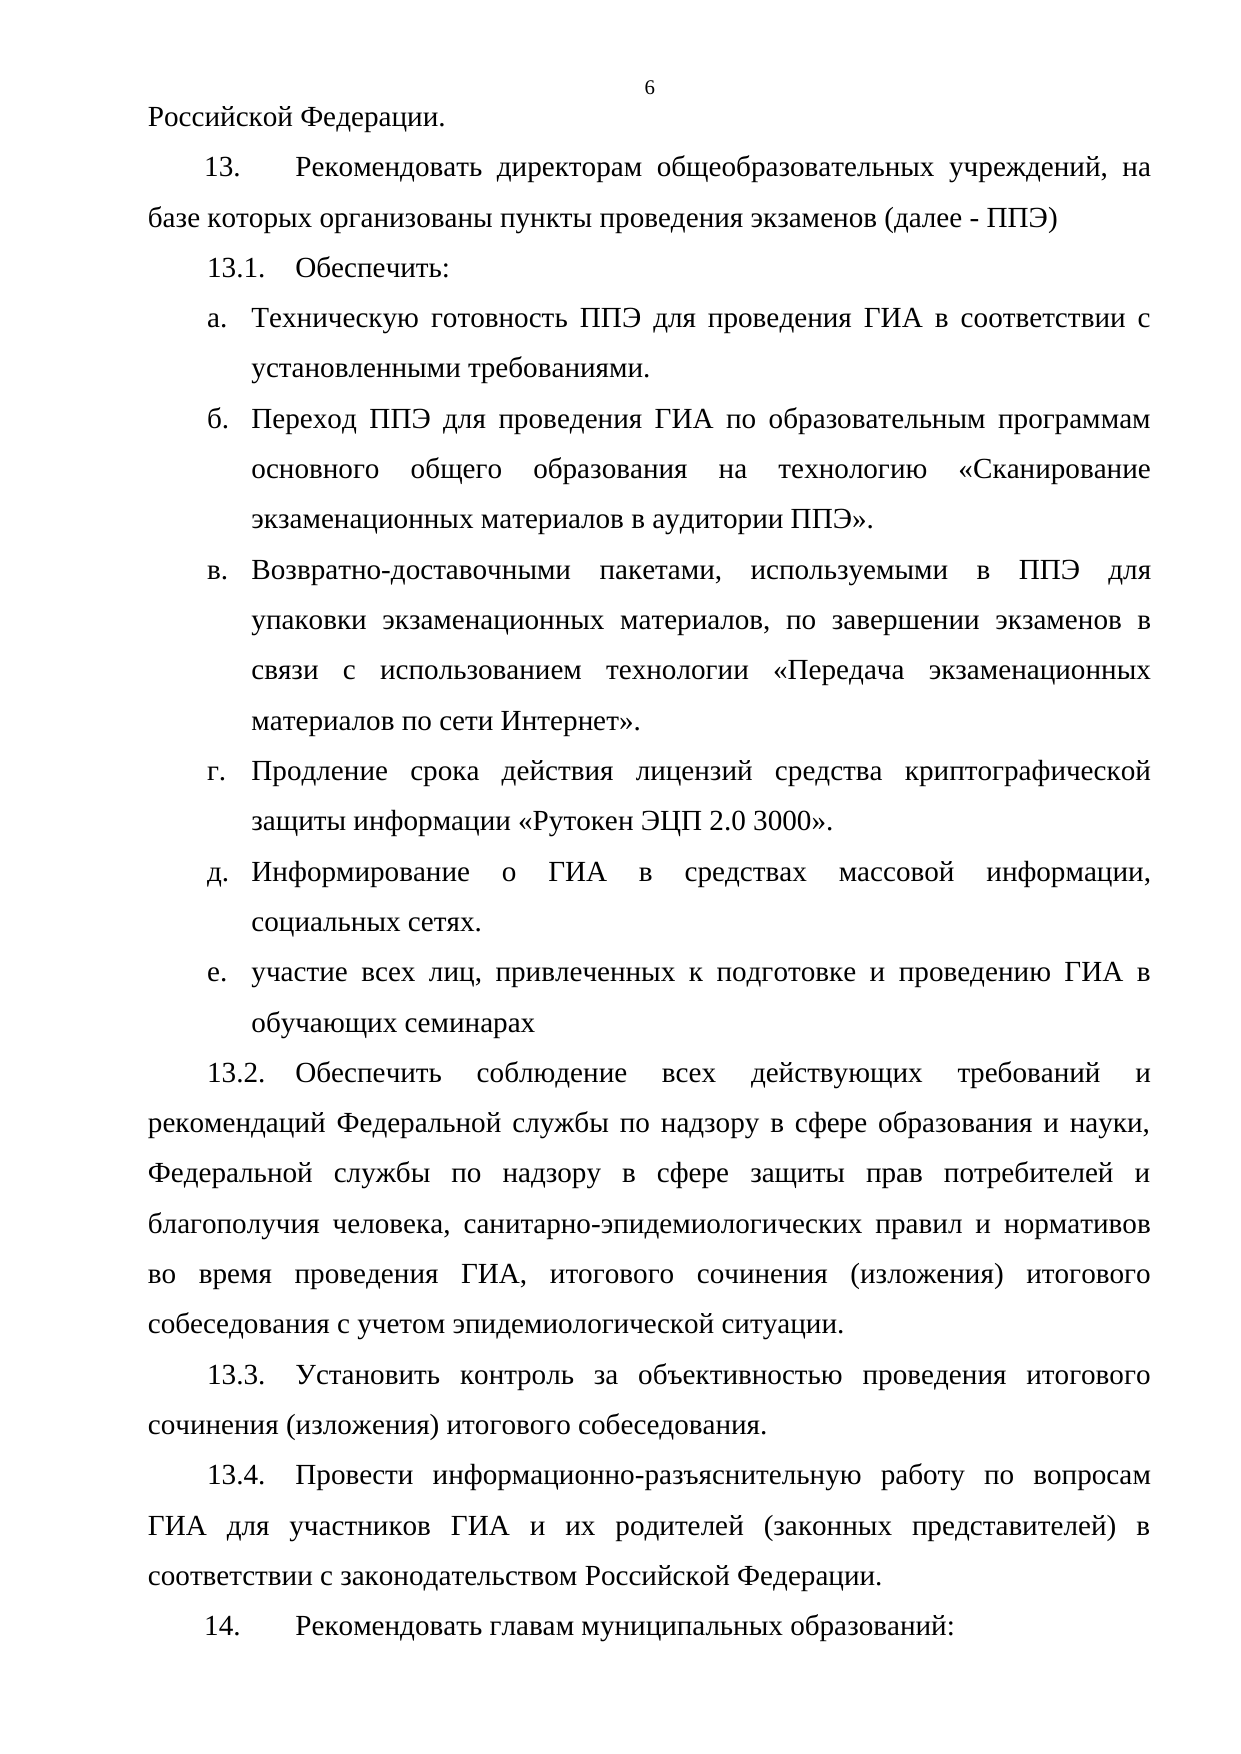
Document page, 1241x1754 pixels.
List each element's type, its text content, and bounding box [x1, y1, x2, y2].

list Продление срока действия лицензий средства криптографической защиты информации «Рутокен ЭЦП 2.0 3000». [207, 753, 1152, 837]
list участие всех лиц, привлеченных к подготовке и проведению ГИА в обучающих семинарах [207, 954, 1152, 1038]
list Рекомендовать директорам общеобразовательных учреждений, на базе которых организованы пункты проведения экзаменов (далее - ППЭ) [148, 149, 1152, 233]
list Установить контроль за объективностью проведения итогового сочинения (изложения) итогового собеседования. [148, 1357, 1152, 1441]
list Обеспечить: [148, 250, 1152, 283]
list Обеспечить соблюдение всех действующих требований и рекомендаций Федеральной службы по надзору в сфере образования и науки, Федеральной службы по надзору в сфере защиты прав потребителей и благополучия человека, санитарно-эпидемиологических правил и нормативов во время проведения ГИА, итогового сочинения (изложения) итогового собеседования с учетом эпидемиологической ситуации. [148, 1055, 1152, 1340]
list Провести информационно-разъяснительную работу по вопросам ГИА для участников ГИА и их родителей (законных представителей) в соответствии с законодательством Российской Федерации. [148, 1457, 1152, 1592]
list Техническую готовность ППЭ для проведения ГИА в соответствии с установленными требованиями. [207, 300, 1152, 384]
list Информирование о ГИА в средствах массовой информации, социальных сетях. [207, 854, 1152, 938]
list Возвратно-доставочными пакетами, используемыми в ППЭ для упаковки экзаменационных материалов, по завершении экзаменов в связи с использованием технологии «Передача экзаменационных материалов по сети Интернет». [207, 552, 1152, 736]
list Рекомендовать главам муниципальных образований: [148, 1608, 1152, 1642]
list Переход ППЭ для проведения ГИА по образовательным программам основного общего образования на технологию «Сканирование экзаменационных материалов в аудитории ППЭ». [207, 401, 1152, 535]
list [148, 99, 1152, 133]
